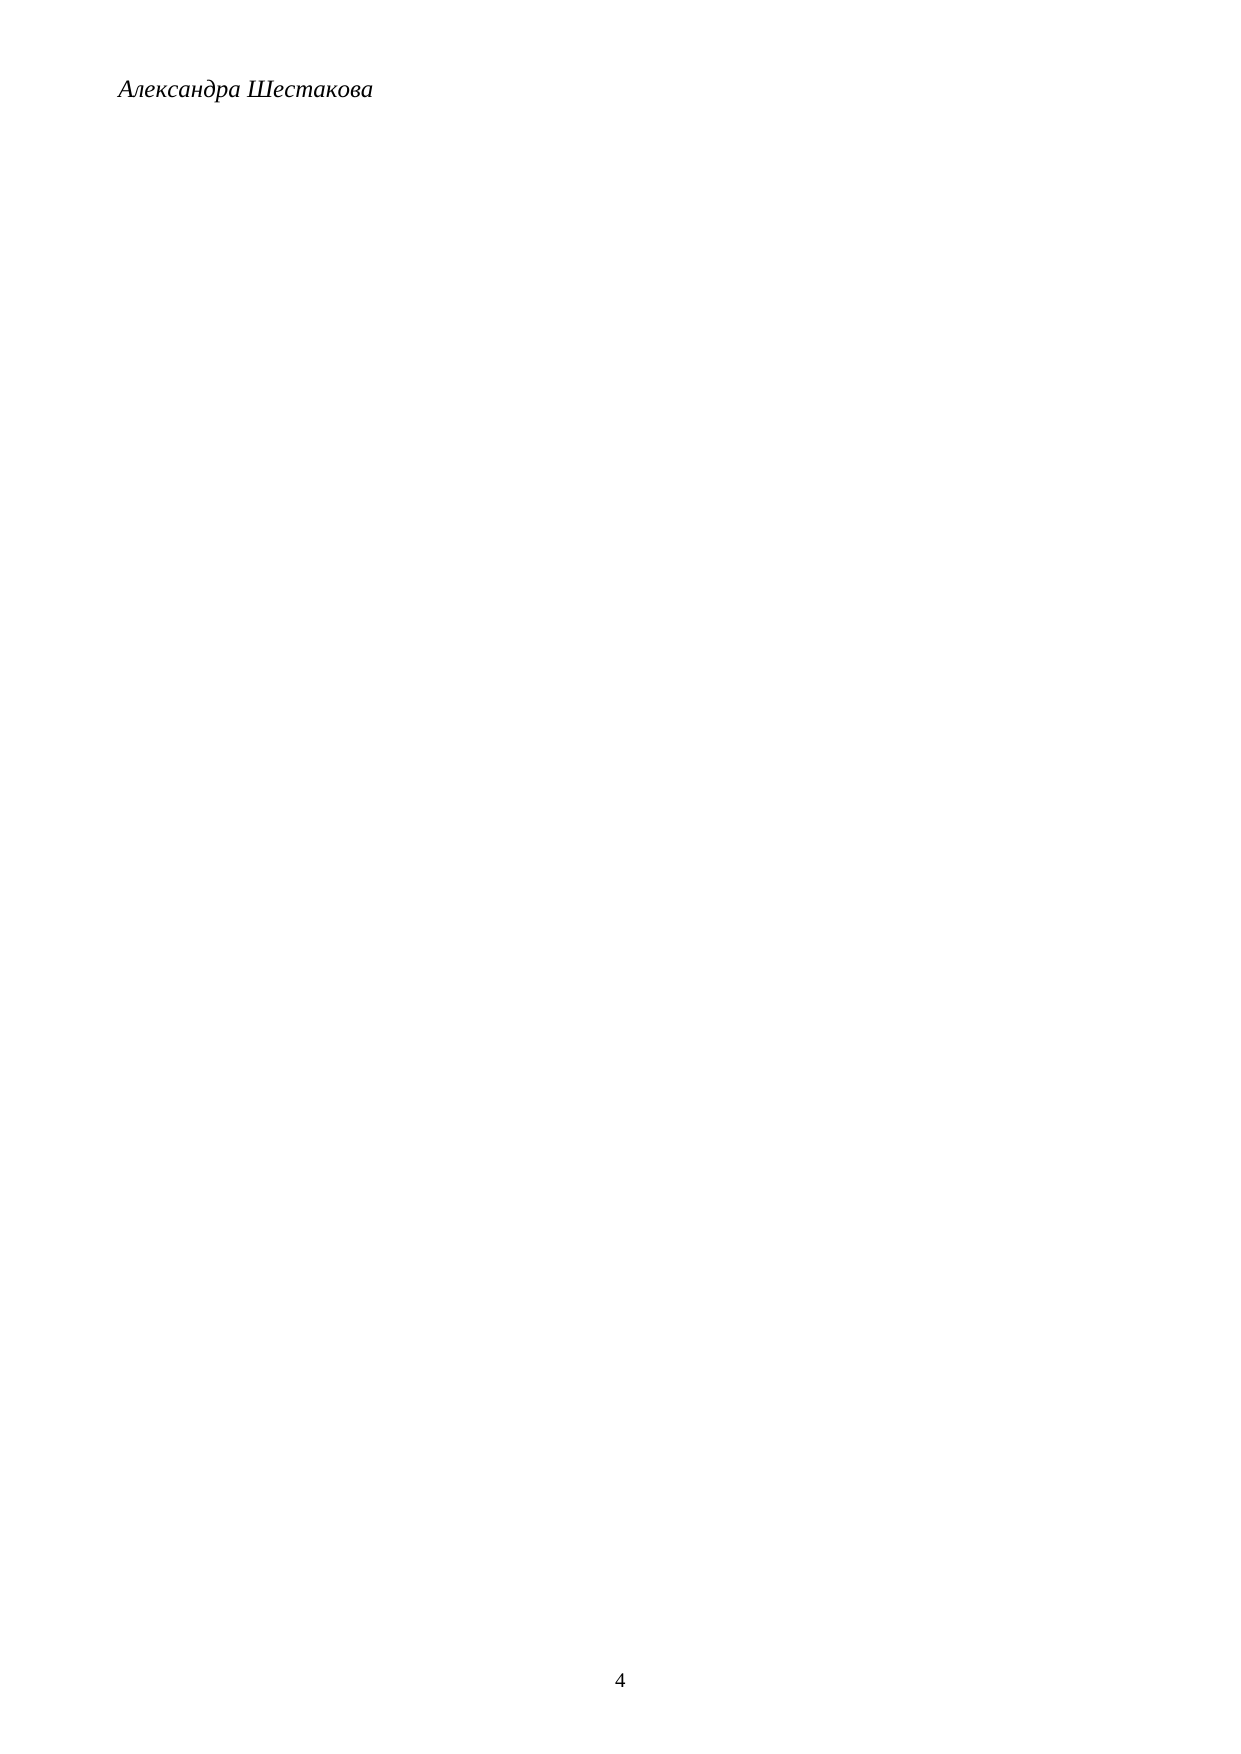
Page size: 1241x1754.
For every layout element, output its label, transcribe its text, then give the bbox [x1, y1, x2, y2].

text Александра Шестакова [118, 74, 1122, 103]
